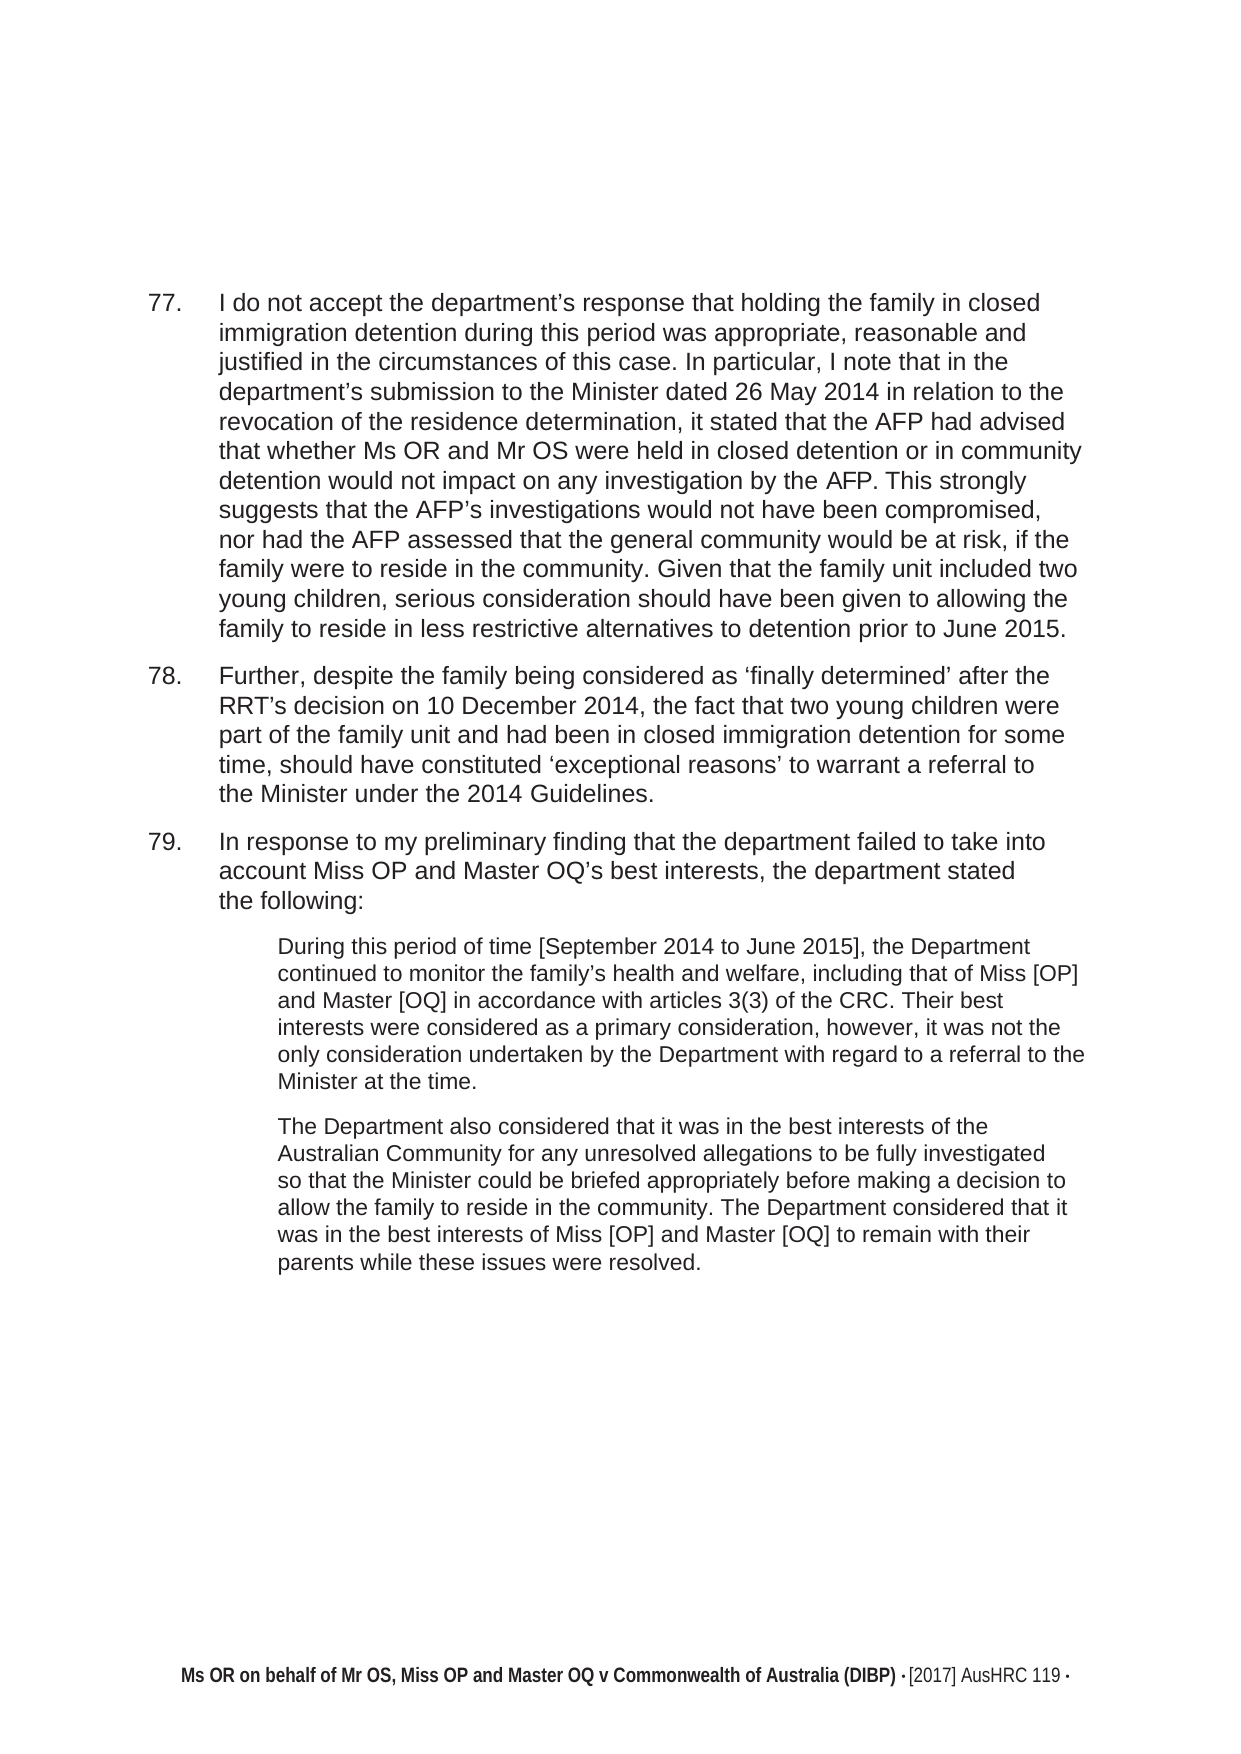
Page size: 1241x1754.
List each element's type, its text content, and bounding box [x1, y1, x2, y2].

text The Department also considered that it was in the best interests of the Australian Community for any unresolved allegations to be fully investigated so that the Minister could be briefed appropriately before making a decision to allow the family to reside in the community. The Department considered that it was in the best interests of Miss [OP] and Master [OQ] to remain with their parents while these issues were resolved. [277, 1113, 1068, 1275]
list I do not accept the department’s response that holding the family in closed immigration detention during this period was appropriate, reasonable and justified in the circumstances of this case. In particular, I note that in the department’s submission to the Minister dated 26 May 2014 in relation to the revocation of the residence determination, it stated that the AFP had advised that whether Ms OR and Mr OS were held in closed detention or in community detention would not impact on any investigation by the AFP. This strongly suggests that the AFP’s investigations would not have been compromised, nor had the AFP assessed that the general community would be at risk, if the family were to reside in the community. Given that the family unit included two young children, serious consideration should have been given to allowing the family to reside in less restrictive alternatives to detention prior to June 2015. [148, 288, 1083, 642]
text During this period of time [September 2014 to June 2015], the Department continued to monitor the family’s health and welfare, including that of Miss [OP] and Master [OQ] in accordance with articles 3(3) of the CRC. Their best interests were considered as a primary consideration, however, it was not the only consideration undertaken by the Department with regard to a referral to the Minister at the time. [277, 933, 1087, 1094]
list Further, despite the family being considered as ‘finally determined’ after the RRT’s decision on 10 December 2014, the fact that two young children were part of the family unit and had been in closed immigration detention for some time, should have constituted ‘exceptional reasons’ to warrant a referral to the Minister under the 2014 Guidelines. [148, 661, 1077, 808]
list In response to my preliminary finding that the department failed to take into account Miss OP and Master OQ’s best interests, the department stated the following: [148, 827, 1057, 915]
